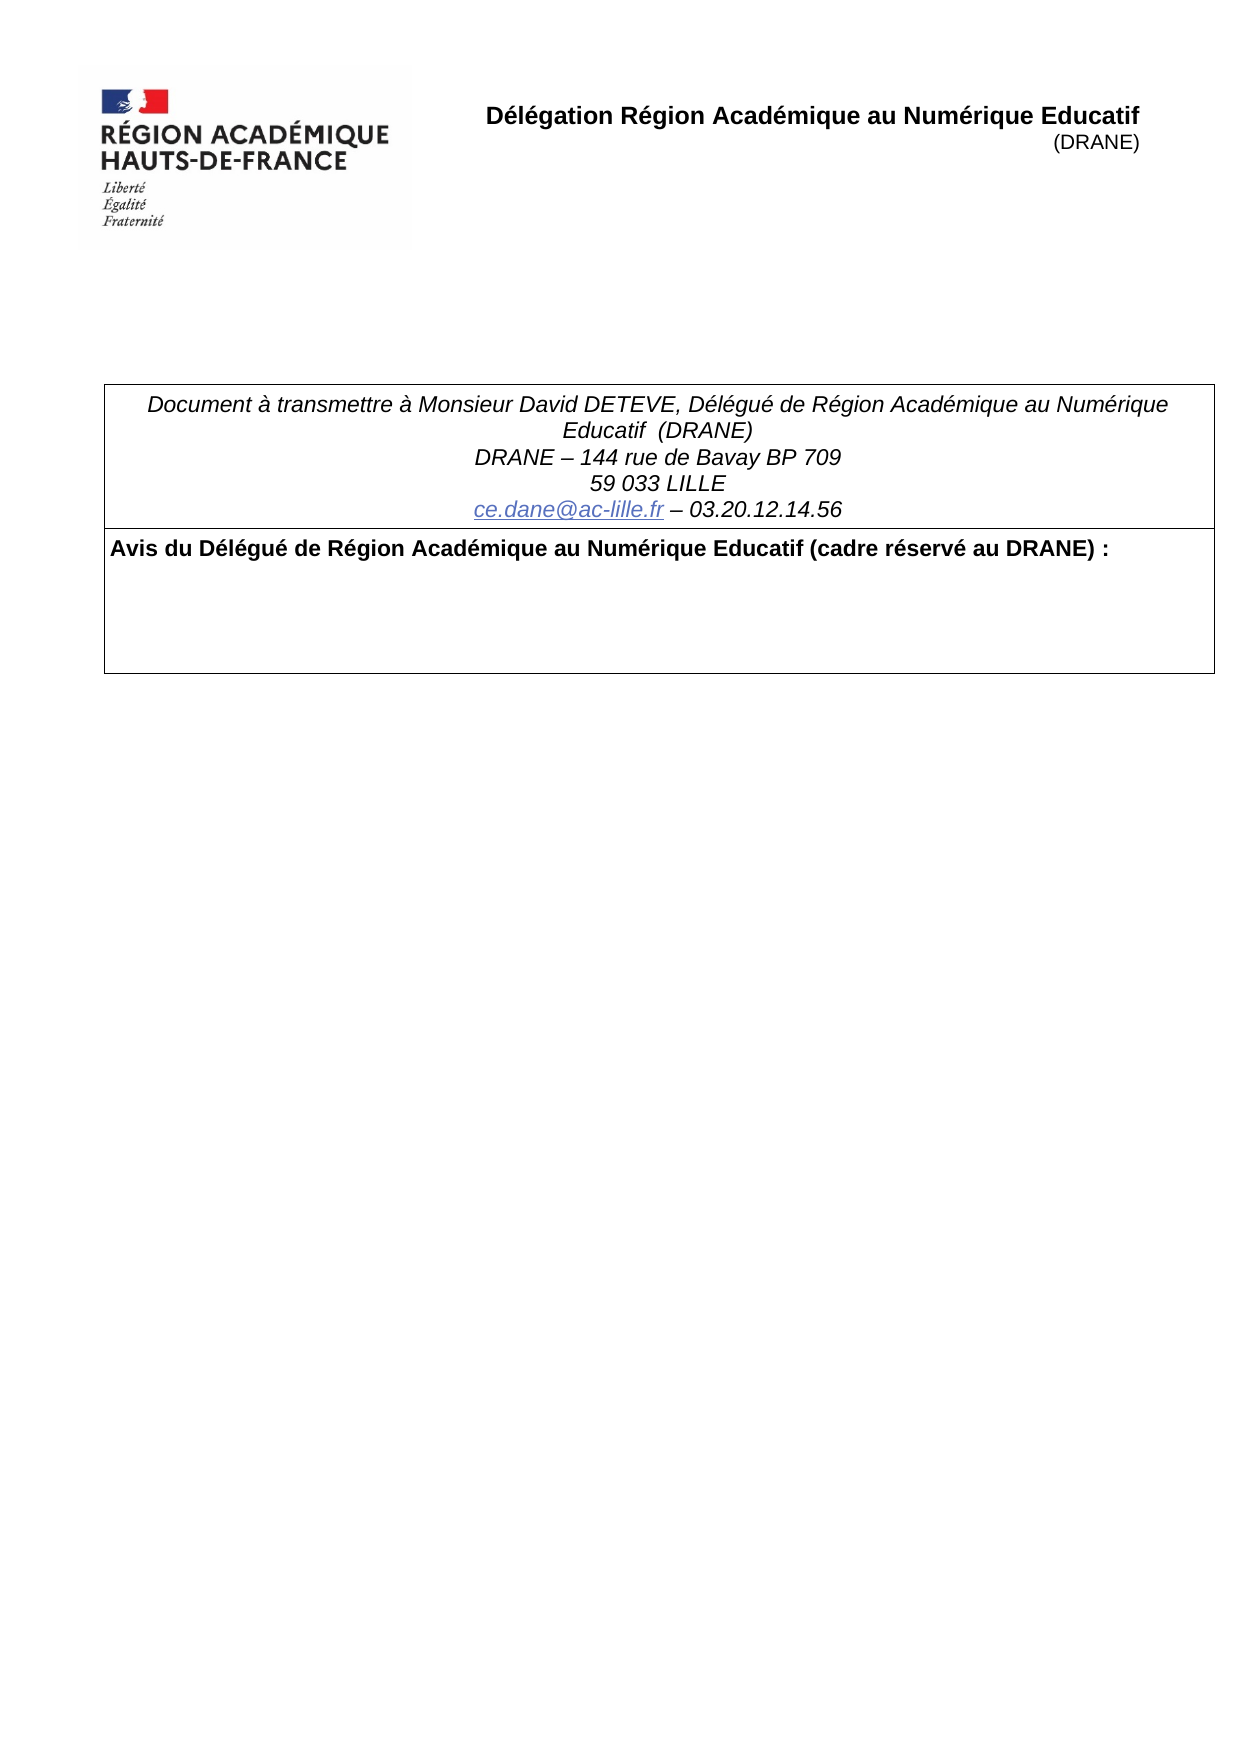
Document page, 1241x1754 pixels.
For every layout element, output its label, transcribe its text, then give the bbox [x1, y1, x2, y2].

table_header Document à transmettre à Monsieur David DETEVE, Délégué de Région Académique au Numérique Educatif (DRANE) DRANE – 144 rue de Bavay BP 709 59 033 LILLE ce.dane@ac-lille.fr – 03.20.12.14.56 [105, 385, 1214, 528]
table_cell Avis du Délégué de Région Académique au Numérique Educatif (cadre réservé au DRANE) : [105, 529, 1214, 672]
picture [78, 65, 412, 250]
